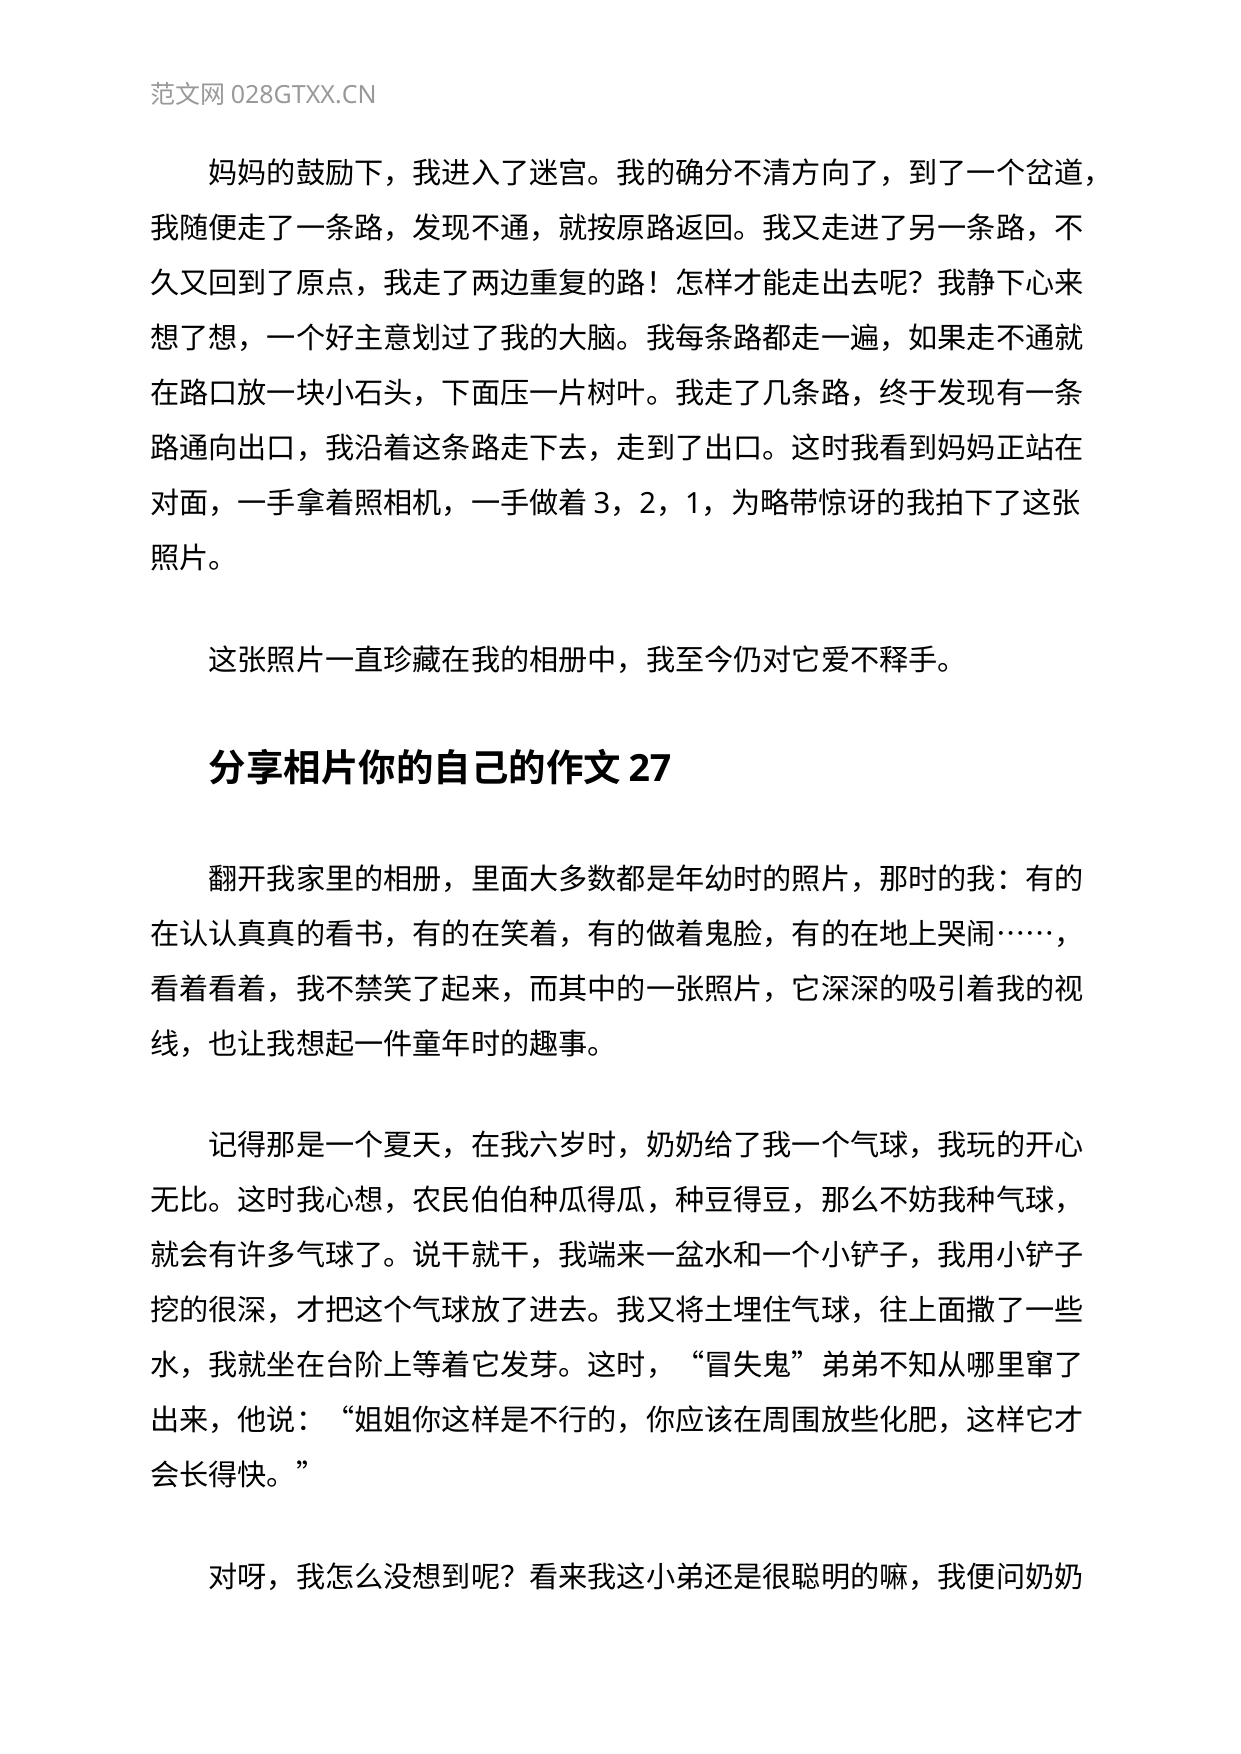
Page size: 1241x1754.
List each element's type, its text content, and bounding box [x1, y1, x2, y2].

text 分享相片你的自己的作文27 [150, 738, 1090, 792]
text 记得那是一个夏天，在我六岁时，奶奶给了我一个气球，我玩的开心无比。这时我心想，农民伯伯种瓜得瓜，种豆得豆，那么不妨我种气球，就会有许多气球了。说干就干，我端来一盆水和一个小铲子，我用小铲子挖的很深，才把这个气球放了进去。我又将土埋住气球，往上面撒了一些水，我就坐在台阶上等着它发芽。这时，“冒失鬼”弟弟不知从哪里窜了出来，他说：“姐姐你这样是不行的，你应该在周围放些化肥，这样它才会长得快。” [150, 1122, 1090, 1494]
text 这张照片一直珍藏在我的相册中，我至今仍对它爱不释手。 [150, 636, 1090, 678]
text 妈妈的鼓励下，我进入了迷宫。我的确分不清方向了，到了一个岔道，我随便走了一条路，发现不通，就按原路返回。我又走进了另一条路，不久又回到了原点，我走了两边重复的路！怎样才能走出去呢？我静下心来想了想，一个好主意划过了我的大脑。我每条路都走一遍，如果走不通就在路口放一块小石头，下面压一片树叶。我走了几条路，终于发现有一条路通向出口，我沿着这条路走下去，走到了出口。这时我看到妈妈正站在对面，一手拿着照相机，一手做着3，2，1，为略带惊讶的我拍下了这张照片。 [150, 150, 1090, 577]
text 翻开我家里的相册，里面大多数都是年幼时的照片，那时的我：有的在认认真真的看书，有的在笑着，有的做着鬼脸，有的在地上哭闹……，看着看着，我不禁笑了起来，而其中的一张照片，它深深的吸引着我的视线，也让我想起一件童年时的趣事。 [150, 856, 1090, 1062]
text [150, 1553, 1090, 1595]
